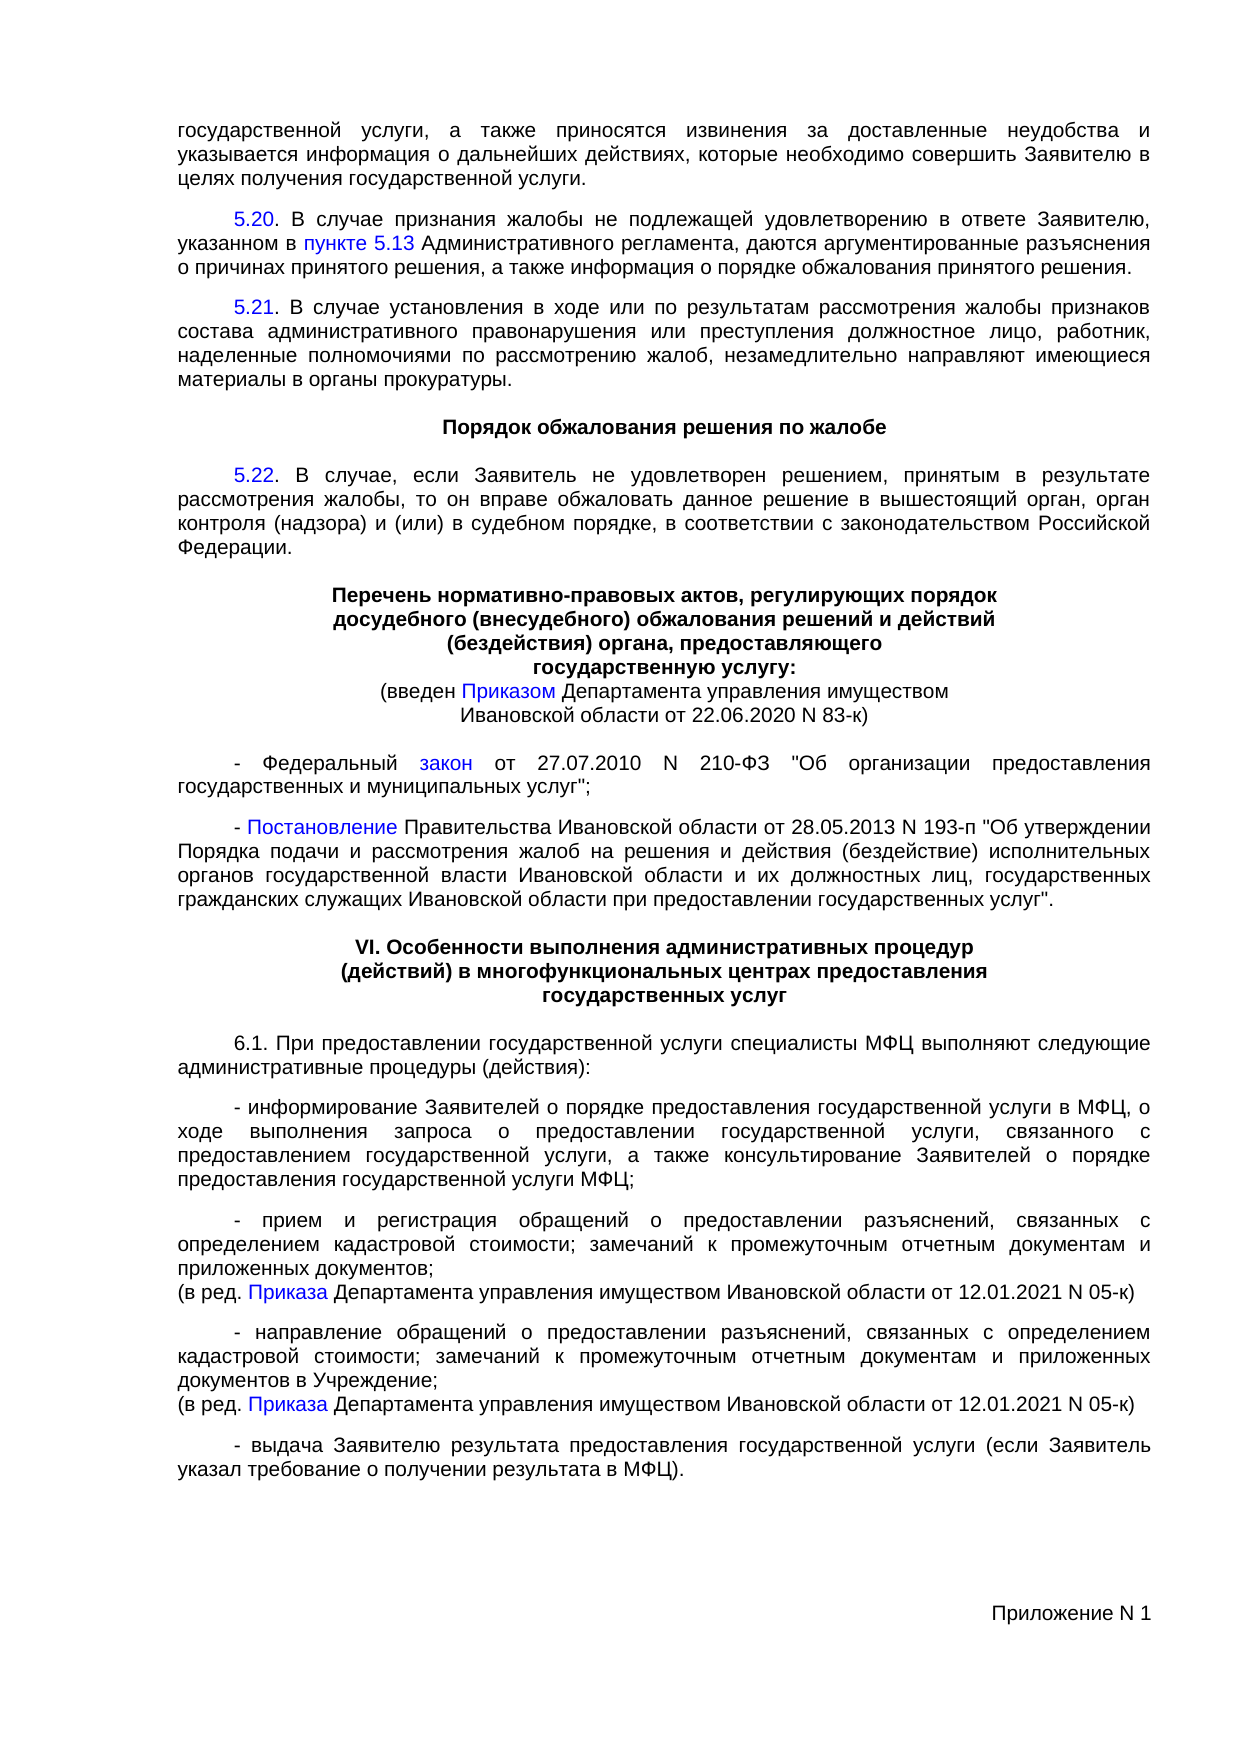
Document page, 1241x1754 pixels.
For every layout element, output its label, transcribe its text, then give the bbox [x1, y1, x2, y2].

text Порядок обжалования решения по жалобе [177, 415, 1152, 439]
text 6.1. При предоставлении государственной услуги специалисты МФЦ выполняют следующие административные процедуры (действия): [177, 1031, 1152, 1078]
text государственных услуг [177, 983, 1152, 1007]
text VI. Особенности выполнения административных процедур [177, 935, 1152, 959]
text досудебного (внесудебного) обжалования решений и действий [177, 607, 1152, 631]
text - выдача Заявителю результата предоставления государственной услуги (если Заявитель указал требование о получении результата в МФЦ). [177, 1433, 1152, 1481]
text (в ред. Приказа Департамента управления имуществом Ивановской области от 12.01.2021 N 05-к) [177, 1392, 1152, 1416]
text Приложение N 1 [177, 1600, 1152, 1624]
text (введен Приказом Департамента управления имуществом [177, 678, 1152, 702]
text (действий) в многофункциональных центрах предоставления [177, 959, 1152, 983]
text - направление обращений о предоставлении разъяснений, связанных с определением кадастровой стоимости; замечаний к промежуточным отчетным документам и приложенных документов в Учреждение; [177, 1320, 1152, 1392]
text 5.21. В случае установления в ходе или по результатам рассмотрения жалобы признаков состава административного правонарушения или преступления должностное лицо, работник, наделенные полномочиями по рассмотрению жалоб, незамедлительно направляют имеющиеся материалы в органы прокуратуры. [177, 295, 1152, 391]
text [177, 118, 1152, 190]
text (в ред. Приказа Департамента управления имуществом Ивановской области от 12.01.2021 N 05-к) [177, 1279, 1152, 1303]
text 5.22. В случае, если Заявитель не удовлетворен решением, принятым в результате рассмотрения жалобы, то он вправе обжаловать данное решение в вышестоящий орган, орган контроля (надзора) и (или) в судебном порядке, в соответствии с законодательством Российской Федерации. [177, 463, 1152, 559]
text 5.20. В случае признания жалобы не подлежащей удовлетворению в ответе Заявителю, указанном в пункте 5.13 Административного регламента, даются аргументированные разъяснения о причинах принятого решения, а также информация о порядке обжалования принятого решения. [177, 207, 1152, 278]
text - Федеральный закон от 27.07.2010 N 210-ФЗ "Об организации предоставления государственных и муниципальных услуг"; [177, 750, 1152, 798]
text Перечень нормативно-правовых актов, регулирующих порядок [177, 583, 1152, 607]
text - прием и регистрация обращений о предоставлении разъяснений, связанных с определением кадастровой стоимости; замечаний к промежуточным отчетным документам и приложенных документов; [177, 1208, 1152, 1279]
text Ивановской области от 22.06.2020 N 83-к) [177, 702, 1152, 726]
text (бездействия) органа, предоставляющего [177, 631, 1152, 654]
text - информирование Заявителей о порядке предоставления государственной услуги в МФЦ, о ходе выполнения запроса о предоставлении государственной услуги, связанного с предоставлением государственной услуги, а также консультирование Заявителей о порядке предоставления государственной услуги МФЦ; [177, 1095, 1152, 1191]
text государственную услугу: [177, 654, 1152, 678]
text - Постановление Правительства Ивановской области от 28.05.2013 N 193-п "Об утверждении Порядка подачи и рассмотрения жалоб на решения и действия (бездействие) исполнительных органов государственной власти Ивановской области и их должностных лиц, государственных гражданских служащих Ивановской области при предоставлении государственных услуг". [177, 815, 1152, 911]
